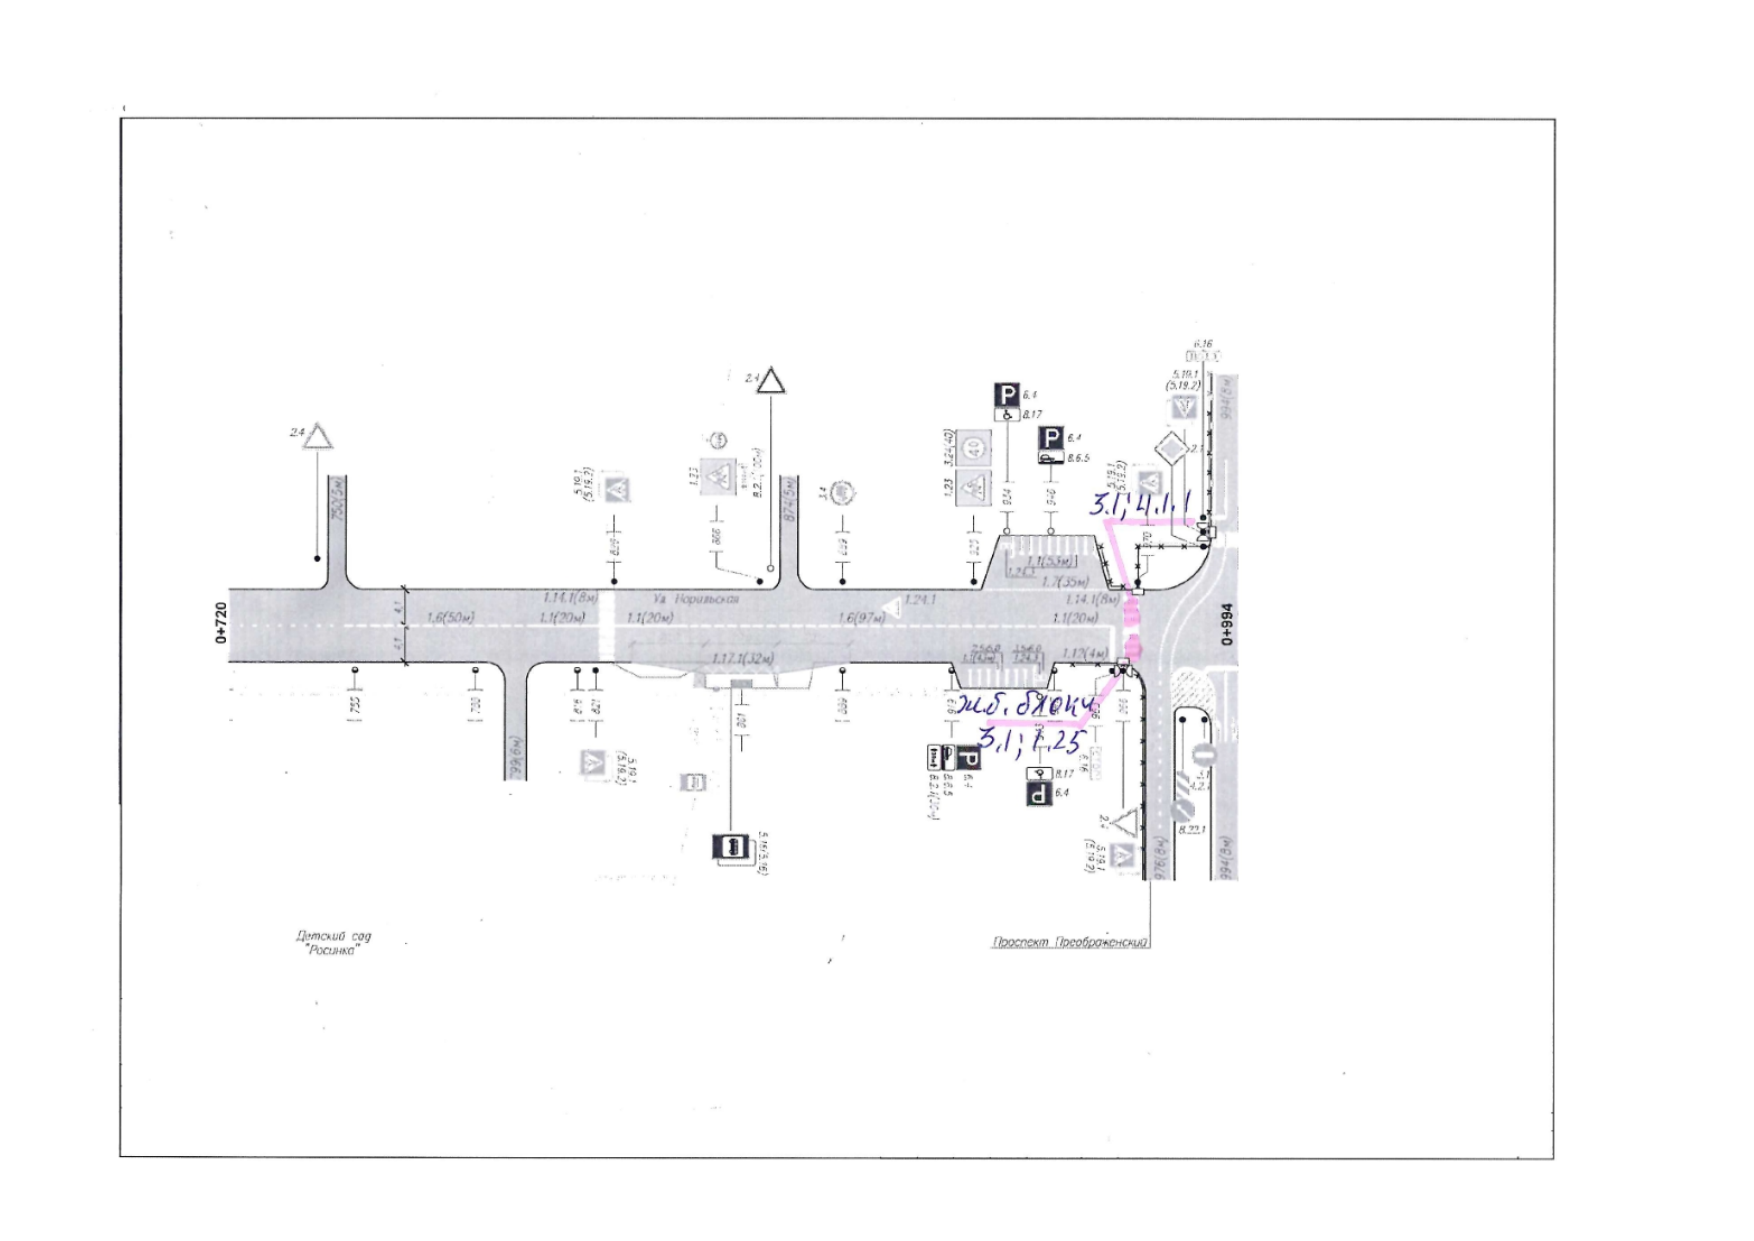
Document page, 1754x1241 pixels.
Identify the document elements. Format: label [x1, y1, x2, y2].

picture [79, 77, 1586, 1192]
